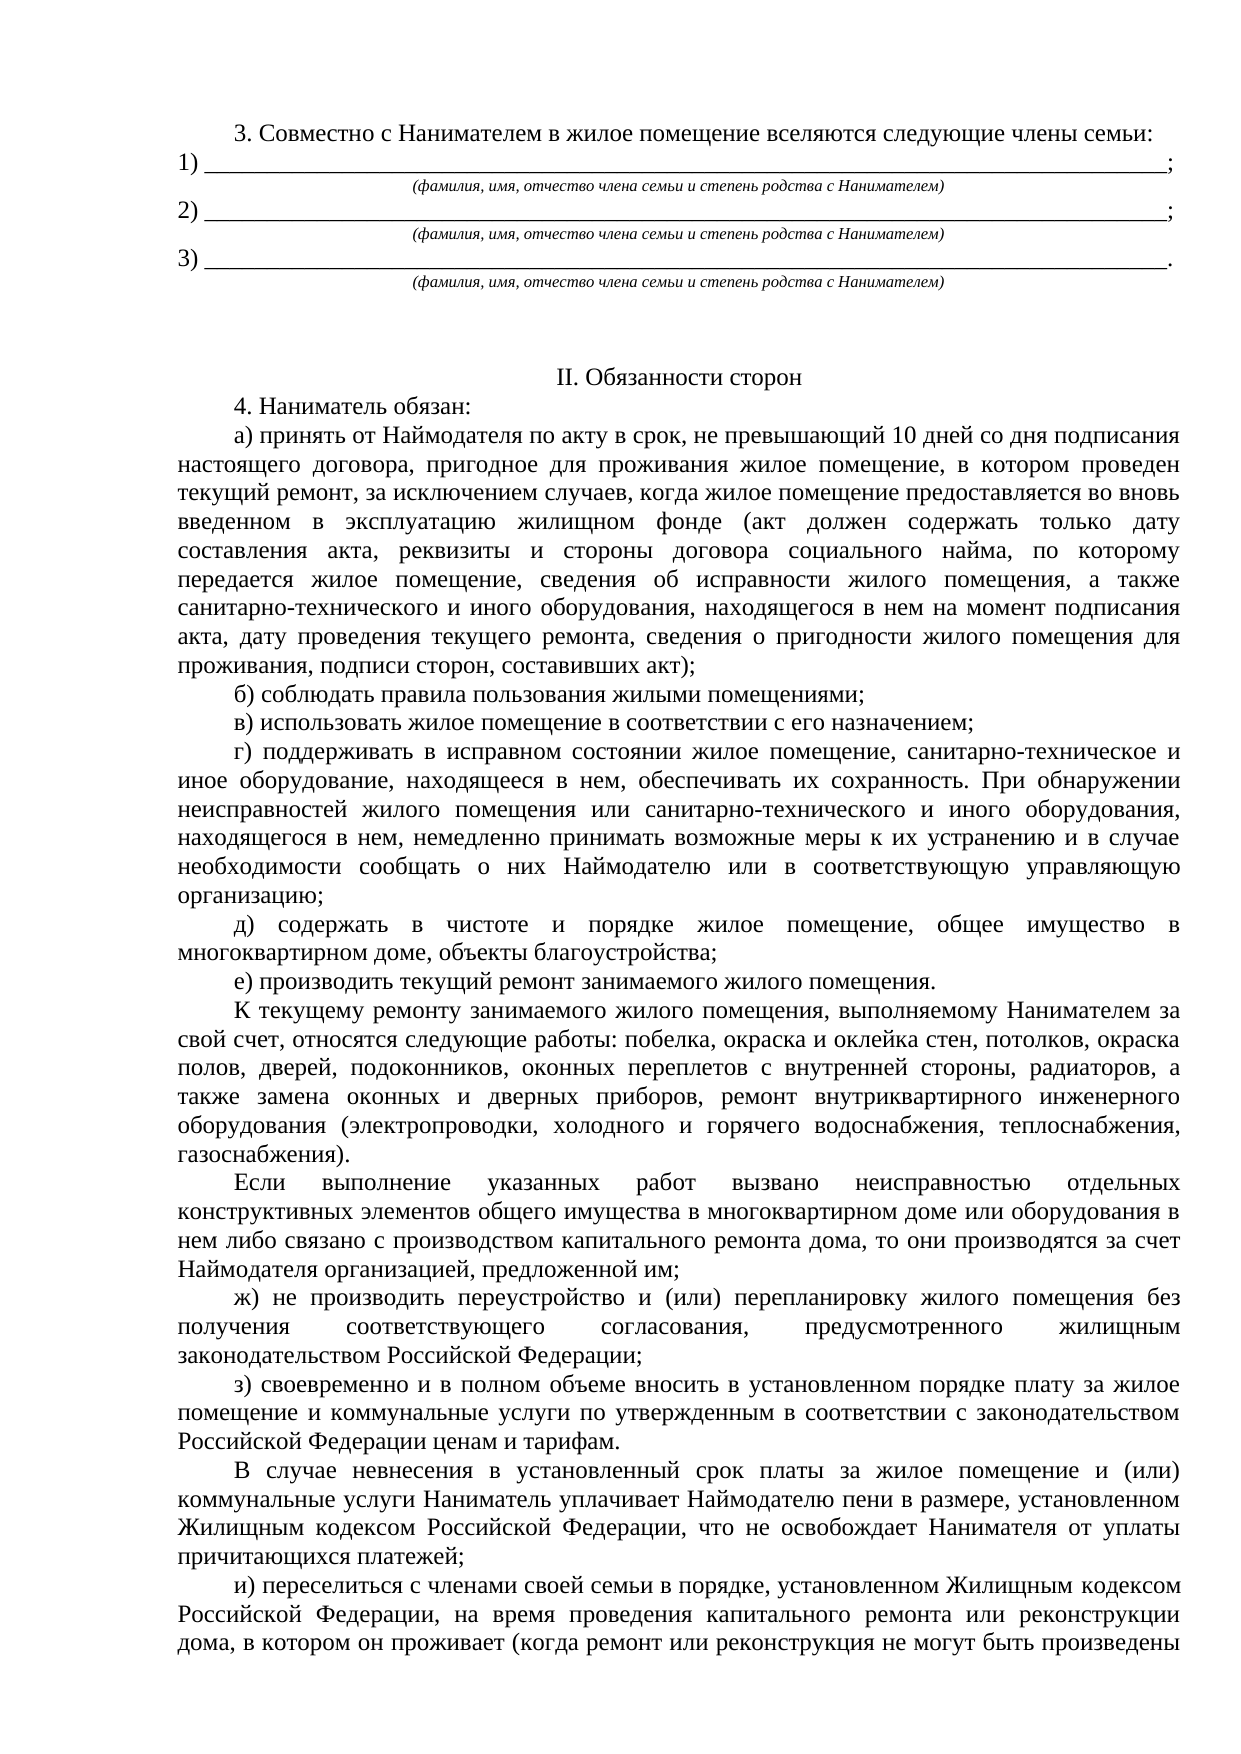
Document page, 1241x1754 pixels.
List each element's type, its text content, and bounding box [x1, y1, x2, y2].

text 4. Наниматель обязан: [177, 391, 1181, 420]
text ж) не производить переустройство и (или) перепланировку жилого помещения без получения соответствующего согласования, предусмотренного жилищным законодательством Российской Федерации; [177, 1282, 1181, 1369]
text д) содержать в чистоте и порядке жилое помещение, общее имущество в многоквартирном доме, объекты благоустройства; [177, 909, 1181, 966]
text (фамилия, имя, отчество члена семьи и степень родства с Нанимателем) [177, 271, 1181, 291]
text 2) _____________________________________________________________________________; [177, 195, 1181, 223]
text г) поддерживать в исправном состоянии жилое помещение, санитарно-техническое и иное оборудование, находящееся в нем, обеспечивать их сохранность. При обнаружении неисправностей жилого помещения или санитарно-технического и иного оборудования, находящегося в нем, немедленно принимать возможные меры к их устранению и в случае необходимости сообщать о них Наймодателю или в соответствующую управляющую организацию; [177, 736, 1181, 909]
text В случае невнесения в установленный срок платы за жилое помещение и (или) коммунальные услуги Наниматель уплачивает Наймодателю пени в размере, установленном Жилищным кодексом Российской Федерации, что не освобождает Нанимателя от уплаты причитающихся платежей; [177, 1455, 1181, 1570]
text 3) _____________________________________________________________________________. [177, 243, 1181, 271]
text е) производить текущий ремонт занимаемого жилого помещения. [177, 966, 1181, 995]
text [177, 1570, 1181, 1656]
text К текущему ремонту занимаемого жилого помещения, выполняемому Нанимателем за свой счет, относятся следующие работы: побелка, окраска и оклейка стен, потолков, окраска полов, дверей, подоконников, оконных переплетов с внутренней стороны, радиаторов, а также замена оконных и дверных приборов, ремонт внутриквартирного инженерного оборудования (электропроводки, холодного и горячего водоснабжения, теплоснабжения, газоснабжения). [177, 995, 1181, 1167]
text 1) _____________________________________________________________________________; [177, 147, 1181, 176]
text (фамилия, имя, отчество члена семьи и степень родства с Нанимателем) [177, 223, 1181, 243]
text Если выполнение указанных работ вызвано неисправностью отдельных конструктивных элементов общего имущества в многоквартирном доме или оборудования в нем либо связано с производством капитального ремонта дома, то они производятся за счет Наймодателя организацией, предложенной им; [177, 1167, 1181, 1282]
text б) соблюдать правила пользования жилыми помещениями; [177, 679, 1181, 707]
text (фамилия, имя, отчество члена семьи и степень родства с Нанимателем) [177, 176, 1181, 195]
text з) своевременно и в полном объеме вносить в установленном порядке плату за жилое помещение и коммунальные услуги по утвержденным в соответствии с законодательством Российской Федерации ценам и тарифам. [177, 1369, 1181, 1455]
text в) использовать жилое помещение в соответствии с его назначением; [177, 707, 1181, 736]
text 3. Совместно с Нанимателем в жилое помещение вселяются следующие члены семьи: [177, 118, 1181, 147]
text а) принять от Наймодателя по акту в срок, не превышающий 10 дней со дня подписания настоящего договора, пригодное для проживания жилое помещение, в котором проведен текущий ремонт, за исключением случаев, когда жилое помещение предоставляется во вновь введенном в эксплуатацию жилищном фонде (акт должен содержать только дату составления акта, реквизиты и стороны договора социального найма, по которому передается жилое помещение, сведения об исправности жилого помещения, а также санитарно-технического и иного оборудования, находящегося в нем на момент подписания акта, дату проведения текущего ремонта, сведения о пригодности жилого помещения для проживания, подписи сторон, составивших акт); [177, 420, 1181, 679]
text II. Обязанности сторон [177, 362, 1181, 391]
